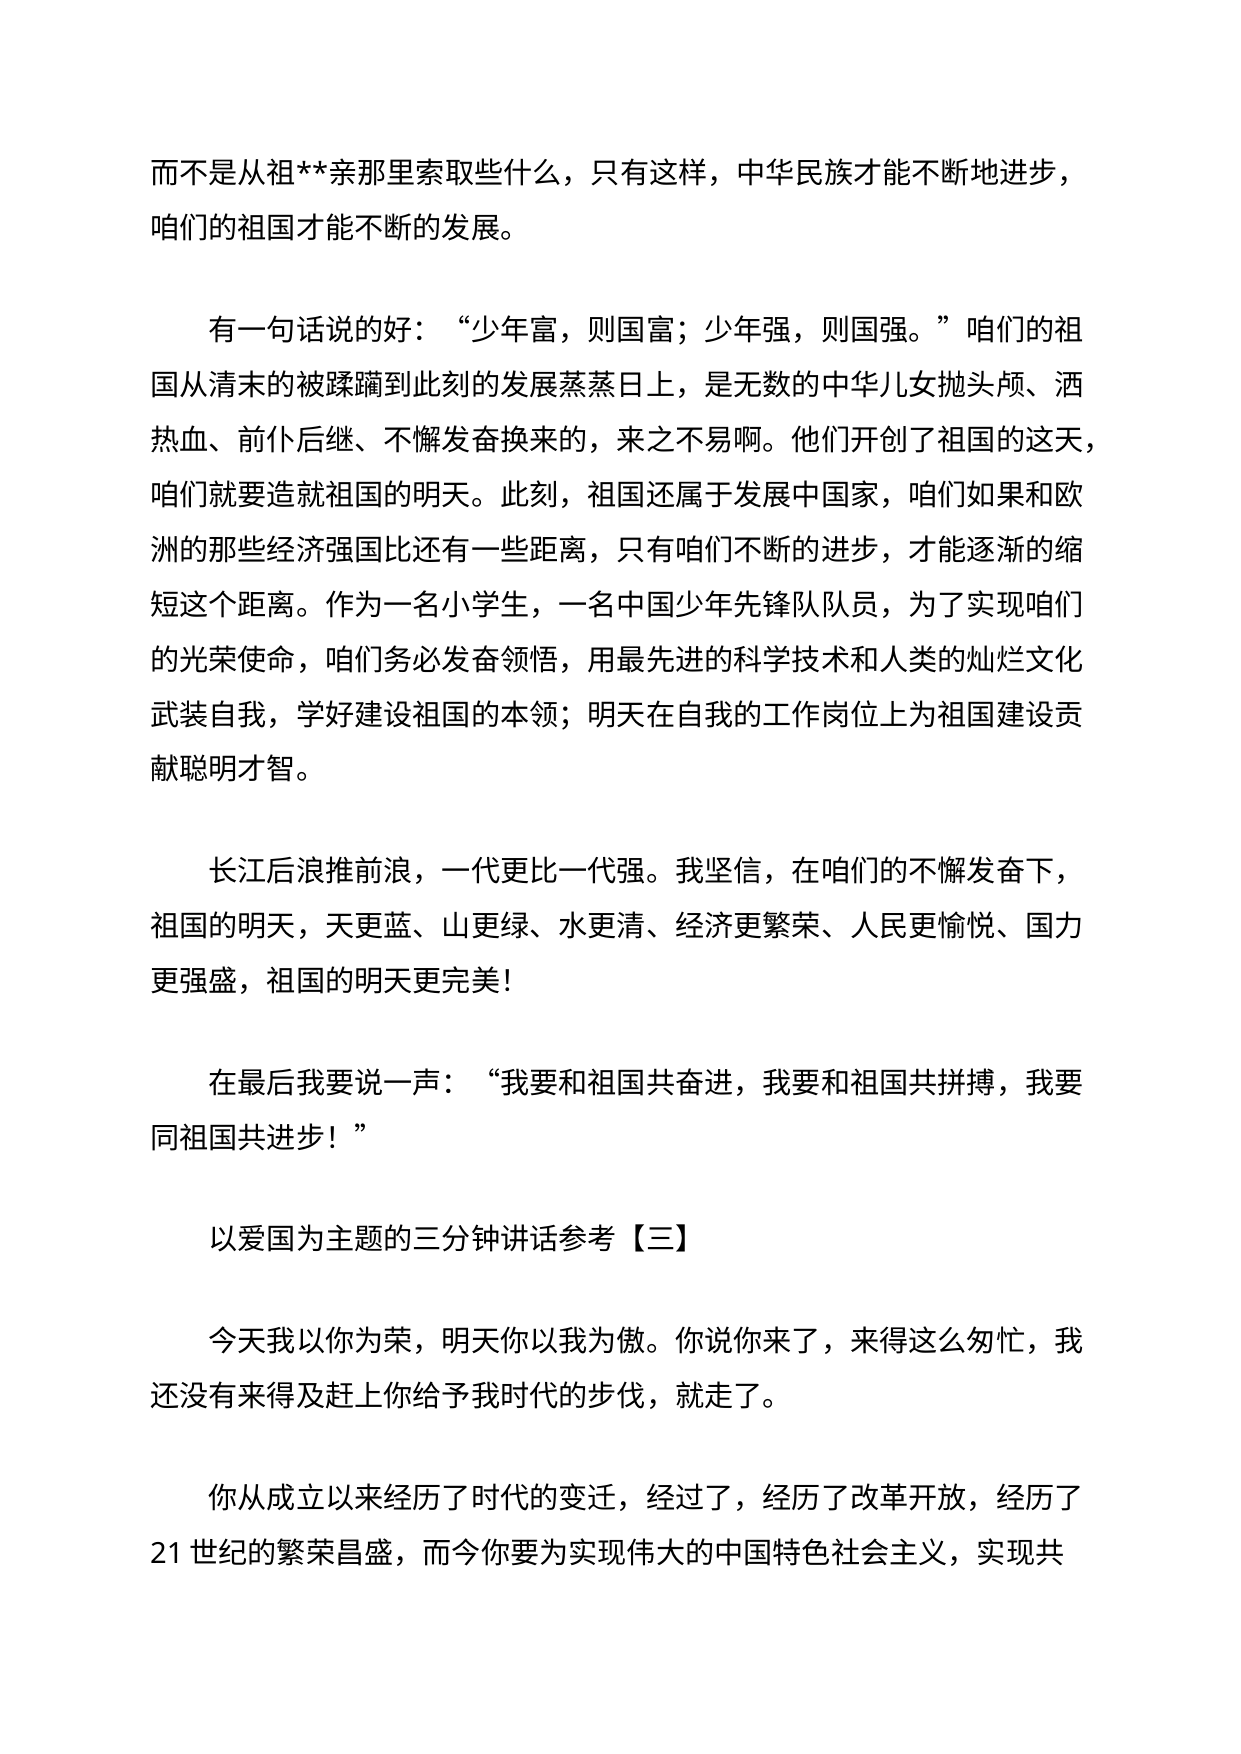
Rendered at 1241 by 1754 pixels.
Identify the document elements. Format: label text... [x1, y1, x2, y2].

text 在最后我要说一声：“我要和祖国共奋进，我要和祖国共拼搏，我要同祖国共进步！” [150, 1059, 1090, 1156]
text 今天我以你为荣，明天你以我为傲。你说你来了，来得这么匆忙，我还没有来得及赶上你给予我时代的步伐，就走了。 [150, 1318, 1090, 1415]
text 有一句话说的好：“少年富，则国富；少年强，则国强。”咱们的祖国从清末的被蹂躏到此刻的发展蒸蒸日上，是无数的中华儿女抛头颅、洒热血、前仆后继、不懈发奋换来的，来之不易啊。他们开创了祖国的这天，咱们就要造就祖国的明天。此刻，祖国还属于发展中国家，咱们如果和欧洲的那些经济强国比还有一些距离，只有咱们不断的进步，才能逐渐的缩短这个距离。作为一名小学生，一名中国少年先锋队队员，为了实现咱们的光荣使命，咱们务必发奋领悟，用最先进的科学技术和人类的灿烂文化武装自我，学好建设祖国的本领；明天在自我的工作岗位上为祖国建设贡献聪明才智。 [150, 307, 1090, 788]
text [150, 1474, 1090, 1572]
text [150, 150, 1090, 247]
text 长江后浪推前浪，一代更比一代强。我坚信，在咱们的不懈发奋下，祖国的明天，天更蓝、山更绿、水更清、经济更繁荣、人民更愉悦、国力更强盛，祖国的明天更完美！ [150, 848, 1090, 1000]
text 以爱国为主题的三分钟讲话参考【三】 [150, 1216, 1090, 1258]
